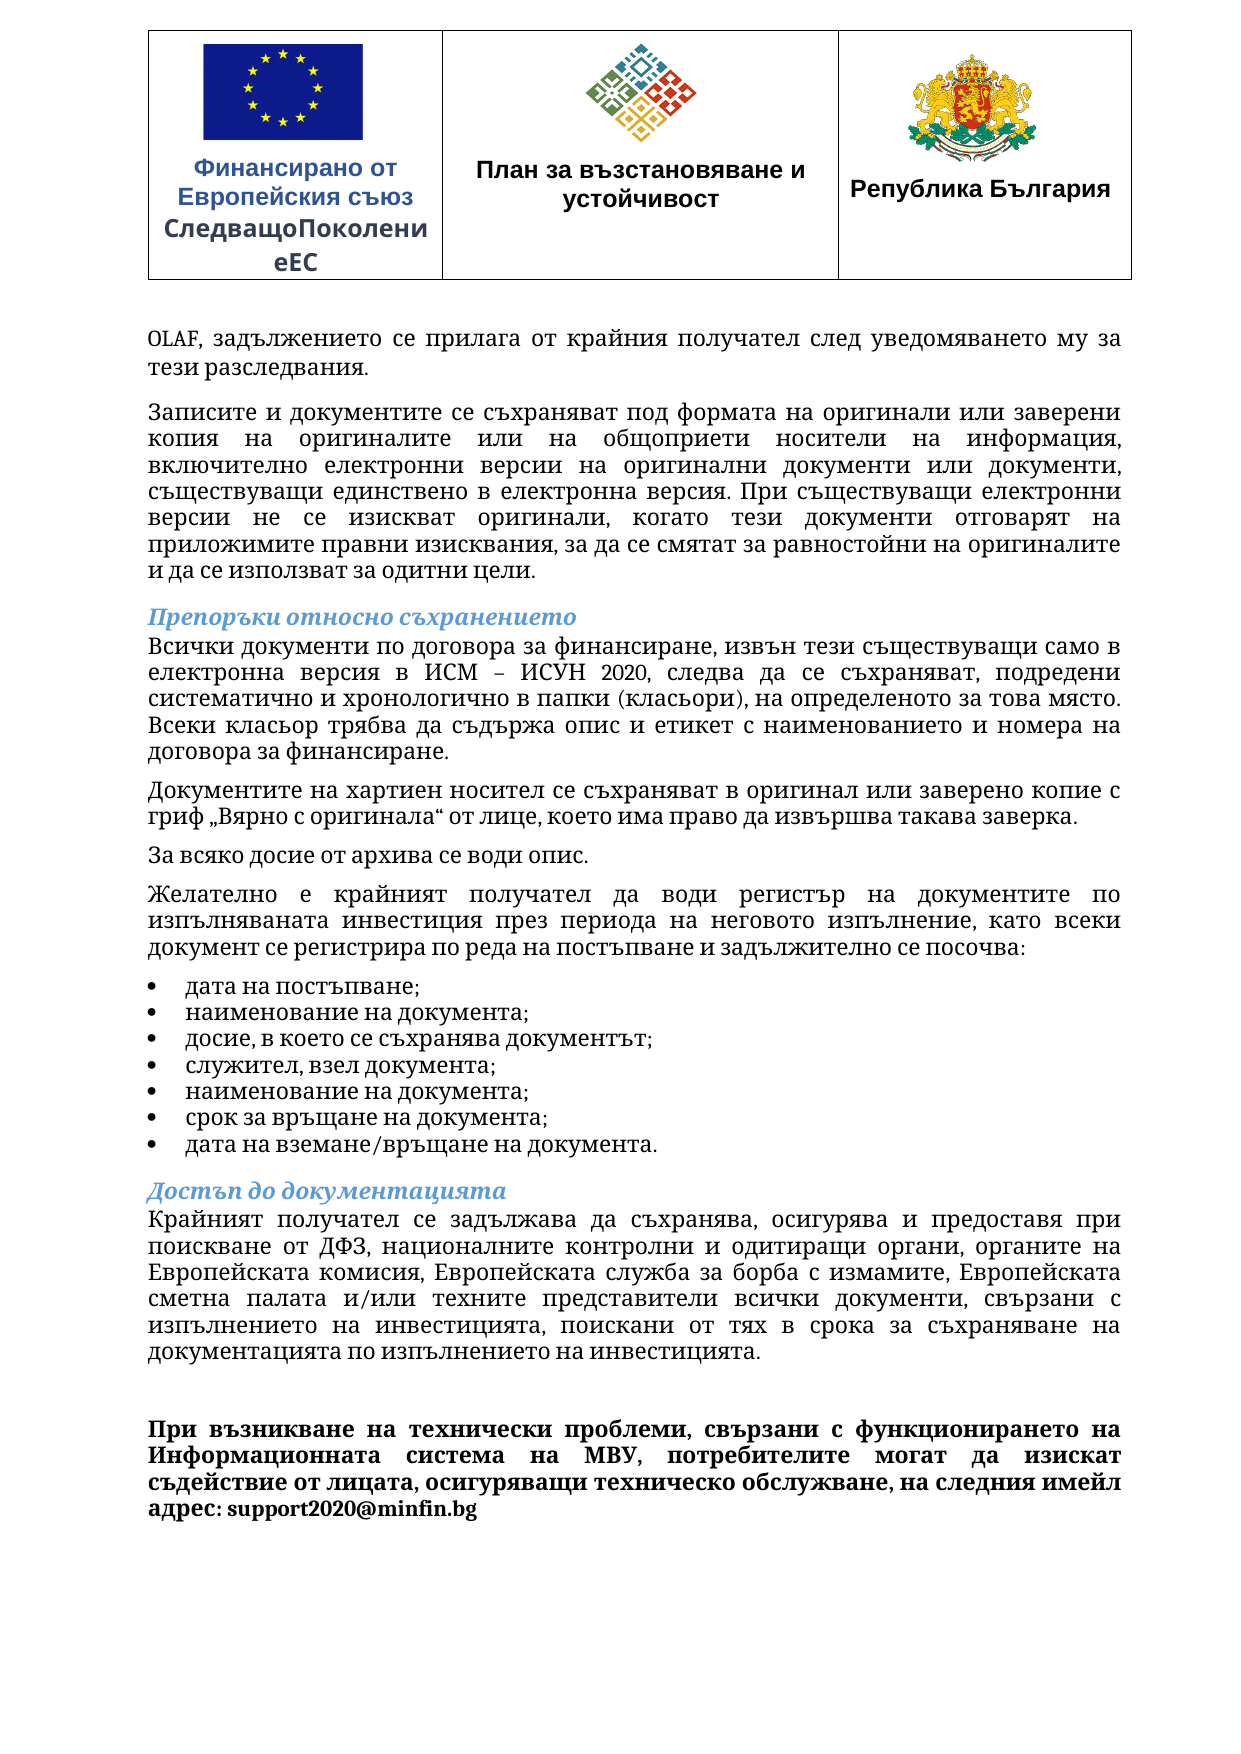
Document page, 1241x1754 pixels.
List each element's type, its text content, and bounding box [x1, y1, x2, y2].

text За всяко досие от архива се води опис. [148, 843, 1122, 869]
subtitle Препоръки относно съхранението [148, 605, 1122, 631]
list наименование на документа; [148, 1000, 1122, 1026]
text Желателно е крайният получател да води регистър на документите по изпълняваната инвестиция през периода на неговото изпълнение, като всеки документ се регистрира по реда на постъпване и задължително се посочва: [148, 882, 1122, 961]
list срок за връщане на документа; [148, 1105, 1122, 1132]
text Крайният получател се задължава да съхранява, осигурява и предоставя при поискване от ДФЗ, националните контролни и одитиращи органи, органите на Европейската комисия, Европейската служба за борба с измамите, Европейската сметна палата и/или техните представители всички документи, свързани с изпълнението на инвестицията, поискани от тях в срока за съхраняване на документацията по изпълнението на инвестицията. [148, 1207, 1122, 1365]
picture [907, 53, 1037, 162]
picture [584, 43, 698, 143]
text Документите на хартиен носител се съхраняват в оригинал или заверено копие с гриф „Вярно с оригинала“ от лице, което има право да извършва такава заверка. [148, 778, 1122, 831]
text Всички документи по договора за финансиране, извън тези съществуващи само в електронна версия в ИСМ – ИСУН 2020, следва да се съхраняват, подредени систематично и хронологично в папки (класьори), на определеното за това място. Всеки класьор трябва да съдържа опис и етикет с наименованието и номера на договора за финансиране. [148, 633, 1122, 765]
text При възникване на технически проблеми, свързани с функционирането на Информационната система на МВУ, потребителите могат да изискат съдействие от лицата, осигуряващи техническо обслужване, на следния имейл адрес: support2020@minfin.bg [148, 1417, 1122, 1522]
list дата на постъпване; [148, 973, 1122, 1000]
list досие, в което се съхранява документът; [148, 1026, 1122, 1052]
list наименование на документа; [148, 1079, 1122, 1105]
list служител, взел документа; [148, 1052, 1122, 1079]
list дата на вземане/връщане на документа. [148, 1132, 1122, 1158]
text Записите и документите се съхраняват под формата на оригинали или заверени копия на оригиналите или на общоприети носители на информация, включително електронни версии на оригинални документи или документи, съществуващи единствено в електронна версия. При съществуващи електронни версии не се изискват оригинали, когато тези документи отговарят на приложимите правни изисквания, за да се смятат за равностойни на оригиналите и да се използват за одитни цели. [148, 400, 1122, 584]
subtitle Достъп до документацията [148, 1179, 1122, 1205]
picture [200, 44, 366, 143]
